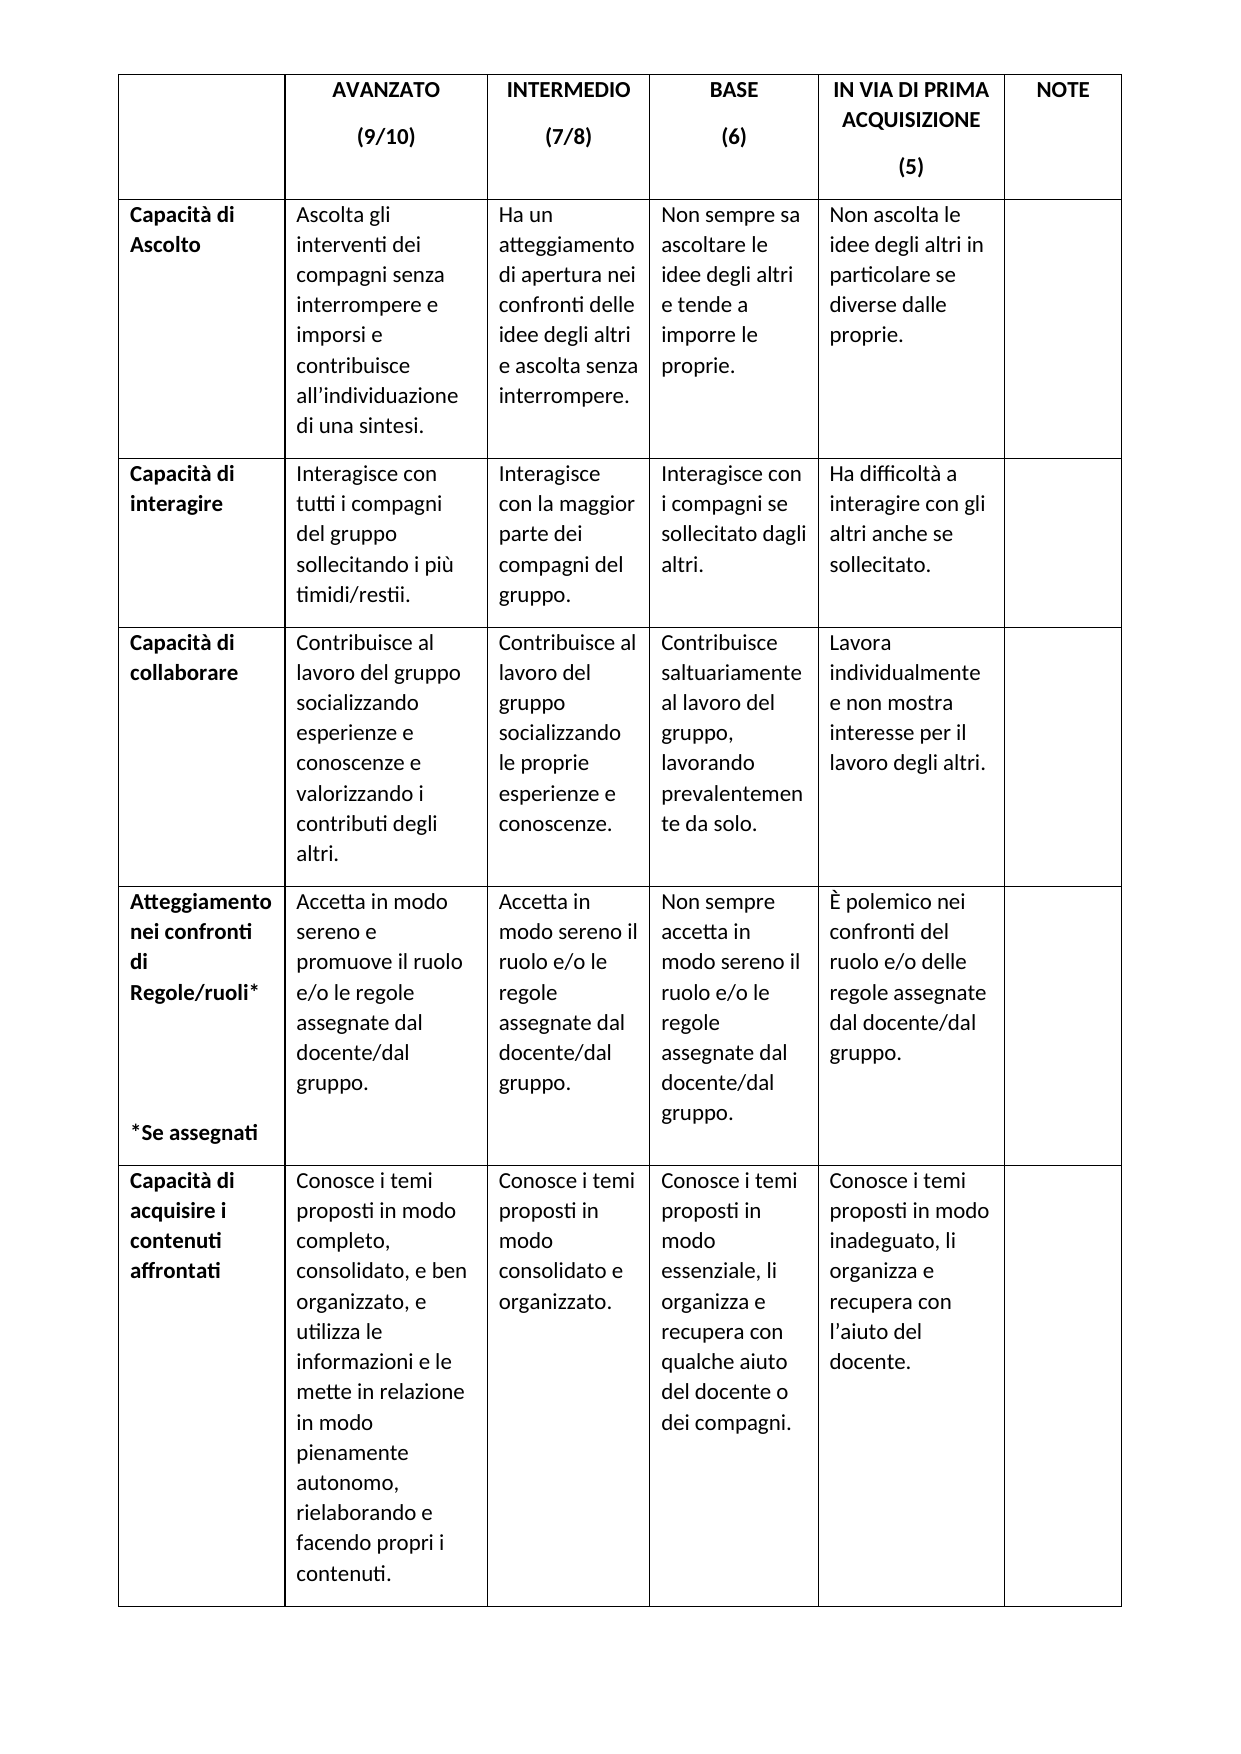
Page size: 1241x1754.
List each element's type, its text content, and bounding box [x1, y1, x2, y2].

table_cell Interagisce con i compagni se sollecitato dagli altri. [650, 459, 818, 627]
table_cell Capacità di Ascolto [119, 200, 284, 458]
table_cell [1005, 200, 1121, 458]
table_cell [1005, 628, 1121, 886]
table_cell Capacità di interagire [119, 459, 284, 627]
table_header [119, 75, 284, 199]
table_cell Lavora individualmente e non mostra interesse per il lavoro degli altri. [819, 628, 1004, 886]
table_cell [1005, 887, 1121, 1165]
table_cell Capacità di acquisire i contenuti affrontati [119, 1166, 284, 1606]
table_cell Conosce i temi proposti in modo consolidato e organizzato. [488, 1166, 649, 1606]
table_cell Contribuisce al lavoro del gruppo socializzando le proprie esperienze e conoscenze. [488, 628, 649, 886]
table_cell Non sempre accetta in modo sereno il ruolo e/o le regole assegnate dal docente/dal gruppo. [650, 887, 818, 1165]
table_cell Interagisce con tutti i compagni del gruppo sollecitando i più timidi/restii. [286, 459, 487, 627]
table_cell Non sempre sa ascoltare le idee degli altri e tende a imporre le proprie. [650, 200, 818, 458]
table_cell [1005, 1166, 1121, 1606]
table_cell [1005, 459, 1121, 627]
table_header NOTE [1005, 75, 1121, 199]
table_cell Ascolta gli interventi dei compagni senza interrompere e imporsi e contribuisce all’individuazione di una sintesi. [286, 200, 487, 458]
table_cell Contribuisce al lavoro del gruppo socializzando esperienze e conoscenze e valorizzando i contributi degli altri. [286, 628, 487, 886]
table_cell Accetta in modo sereno e promuove il ruolo e/o le regole assegnate dal docente/dal gruppo. [286, 887, 487, 1165]
table_cell È polemico nei confronti del ruolo e/o delle regole assegnate dal docente/dal gruppo. [819, 887, 1004, 1165]
table_cell Conosce i temi proposti in modo essenziale, li organizza e recupera con qualche aiuto del docente o dei compagni. [650, 1166, 818, 1606]
table_cell Ha difficoltà a interagire con gli altri anche se sollecitato. [819, 459, 1004, 627]
table_cell Interagisce con la maggior parte dei compagni del gruppo. [488, 459, 649, 627]
table_cell Contribuisce saltuariamente al lavoro del gruppo, lavorando prevalentemente da solo. [650, 628, 818, 886]
table_cell Ha un atteggiamento di apertura nei confronti delle idee degli altri e ascolta senza interrompere. [488, 200, 649, 458]
table_cell Conosce i temi proposti in modo completo, consolidato, e ben organizzato, e utilizza le informazioni e le mette in relazione in modo pienamente autonomo, rielaborando e facendo propri i contenuti. [286, 1166, 487, 1606]
table_cell Atteggiamento nei confronti di Regole/ruoli* *Se assegnati [119, 887, 284, 1165]
table_cell Accetta in modo sereno il ruolo e/o le regole assegnate dal docente/dal gruppo. [488, 887, 649, 1165]
table_cell Conosce i temi proposti in modo inadeguato, li organizza e recupera con l’aiuto del docente. [819, 1166, 1004, 1606]
table_cell Non ascolta le idee degli altri in particolare se diverse dalle proprie. [819, 200, 1004, 458]
table_header AVANZATO (9/10) [286, 75, 487, 199]
table_header IN VIA DI PRIMA ACQUISIZIONE (5) [819, 75, 1004, 199]
table_header BASE (6) [650, 75, 818, 199]
table_cell Capacità di collaborare [119, 628, 284, 886]
table_header INTERMEDIO (7/8) [488, 75, 649, 199]
